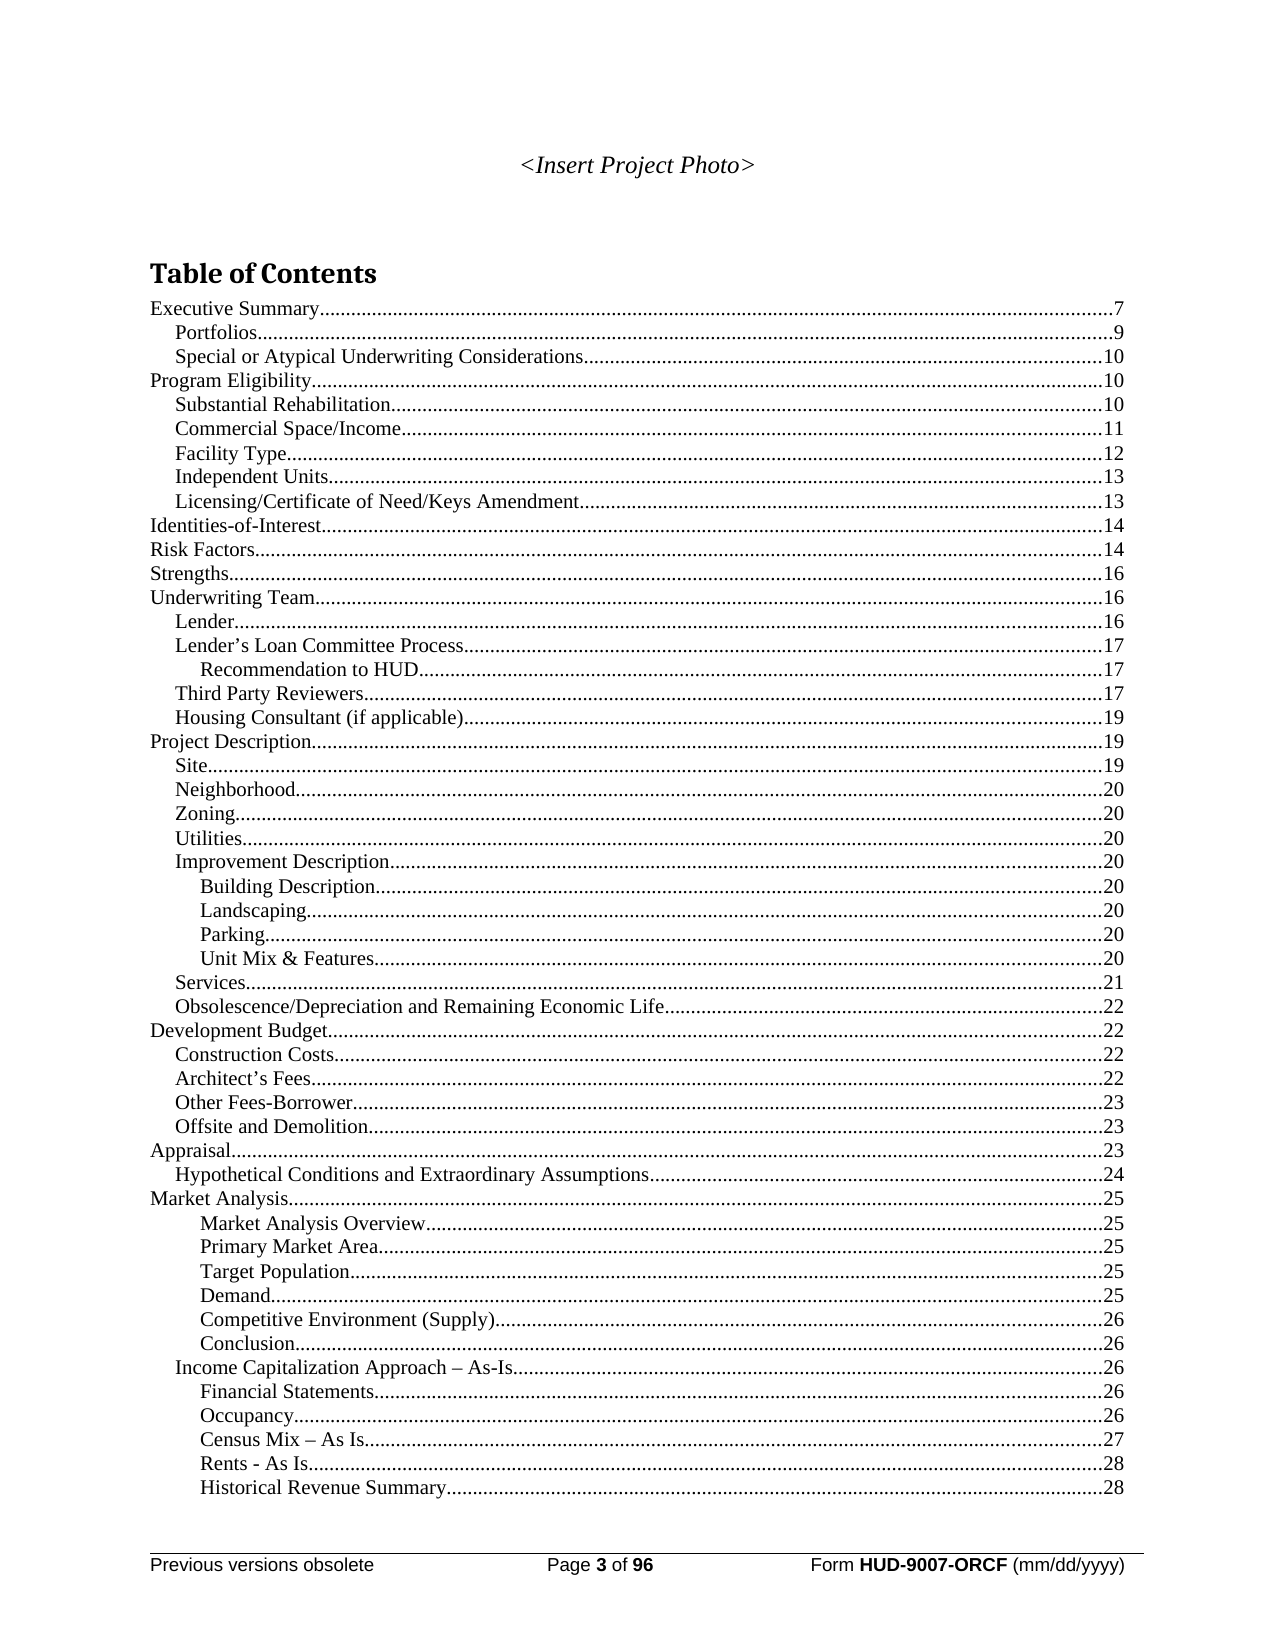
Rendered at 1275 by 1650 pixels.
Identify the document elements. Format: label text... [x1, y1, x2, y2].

text Services 21 [175, 970, 1125, 994]
text Housing Consultant (if applicable) 19 [175, 705, 1125, 729]
text Strengths 16 [150, 561, 1125, 585]
text Site 19 [175, 753, 1125, 777]
text Other Fees-Borrower 23 [175, 1090, 1125, 1114]
text Project Description 19 [150, 729, 1125, 753]
text Lender’s Loan Committee Process 17 [175, 633, 1125, 657]
text Census Mix – As Is 27 [200, 1427, 1125, 1451]
text Recommendation to HUD 17 [200, 657, 1125, 681]
text Substantial Rehabilitation 10 [175, 392, 1125, 416]
text Facility Type 12 [175, 440, 1125, 464]
text Identities-of-Interest 14 [150, 513, 1125, 537]
text Underwriting Team 16 [150, 585, 1125, 609]
text Appraisal 23 [150, 1138, 1125, 1162]
text Utilities 20 [175, 825, 1125, 849]
text Target Population 25 [200, 1258, 1125, 1283]
text Zoning 20 [175, 801, 1125, 825]
text Hypothetical Conditions and Extraordinary Assumptions 24 [175, 1162, 1125, 1186]
text Building Description 20 [200, 873, 1125, 898]
text Executive Summary 7 [150, 296, 1125, 320]
text Portfolios 9 [175, 320, 1125, 344]
text Unit Mix & Features 20 [200, 946, 1125, 970]
text Parking 20 [200, 922, 1125, 946]
text Program Eligibility 10 [150, 368, 1125, 392]
text Improvement Description 20 [175, 849, 1125, 873]
text Financial Statements 26 [200, 1379, 1125, 1403]
text Neighborhood 20 [175, 777, 1125, 801]
text Special or Atypical Underwriting Considerations 10 [175, 344, 1125, 368]
text Landscaping 20 [200, 898, 1125, 922]
text Demand 25 [200, 1283, 1125, 1307]
subtitle Table of Contents [150, 257, 1125, 291]
text Development Budget 22 [150, 1018, 1125, 1042]
text Competitive Environment (Supply) 26 [200, 1307, 1125, 1331]
text Market Analysis Overview 25 [200, 1210, 1125, 1234]
text <Insert Project Photo> [150, 150, 1125, 179]
text Occupancy 26 [200, 1403, 1125, 1427]
text Obsolescence/Depreciation and Remaining Economic Life 22 [175, 994, 1125, 1018]
text Third Party Reviewers 17 [175, 681, 1125, 705]
text Licensing/Certificate of Need/Keys Amendment 13 [175, 488, 1125, 513]
text Offsite and Demolition 23 [175, 1114, 1125, 1138]
text Income Capitalization Approach – As-Is 26 [175, 1355, 1125, 1379]
text Risk Factors 14 [150, 537, 1125, 561]
text Lender 16 [175, 609, 1125, 633]
text Architect’s Fees 22 [175, 1066, 1125, 1090]
text Rents - As Is 28 [200, 1451, 1125, 1475]
text Conclusion 26 [200, 1331, 1125, 1355]
text Construction Costs 22 [175, 1042, 1125, 1066]
text Primary Market Area 25 [200, 1234, 1125, 1258]
text Market Analysis 25 [150, 1186, 1125, 1210]
text Historical Revenue Summary 28 [200, 1475, 1125, 1499]
text Commercial Space/Income 11 [175, 416, 1125, 440]
text Independent Units 13 [175, 464, 1125, 488]
